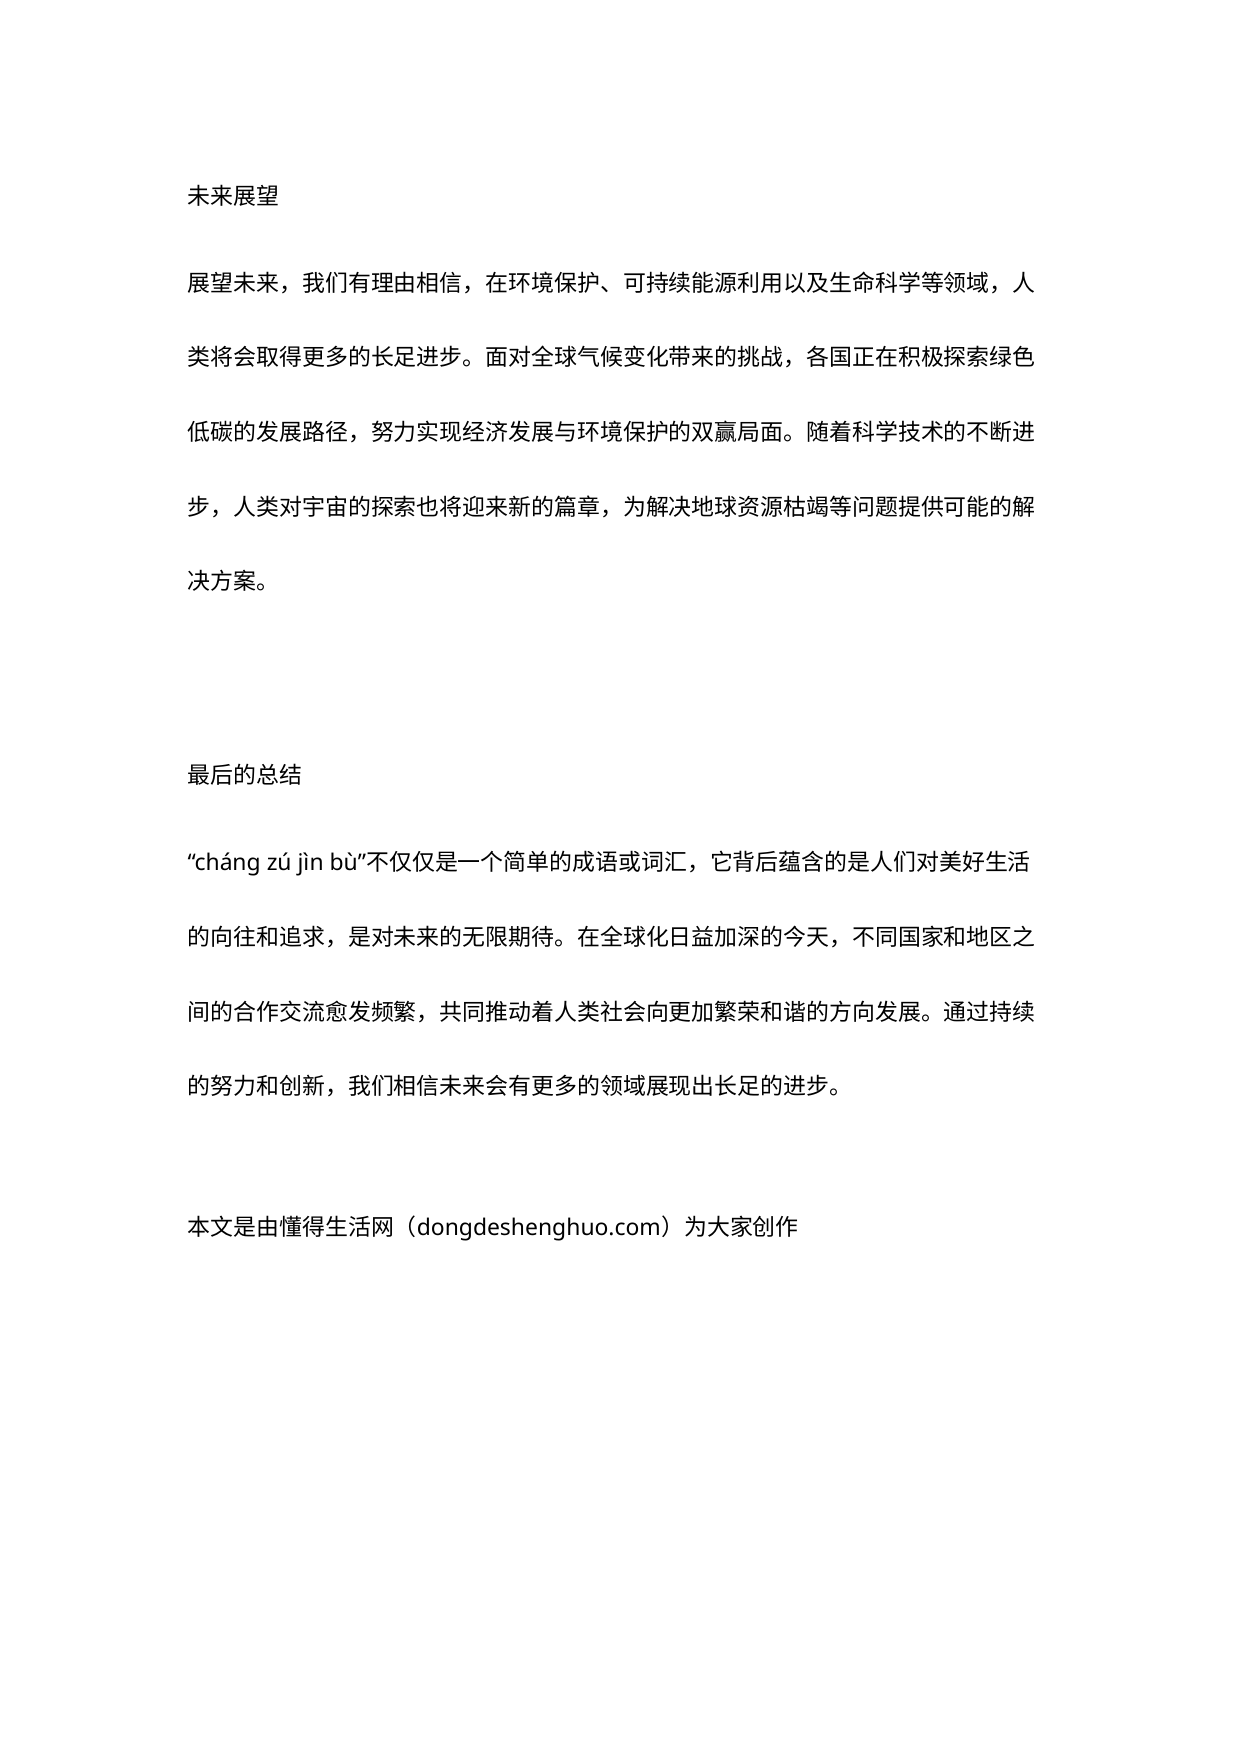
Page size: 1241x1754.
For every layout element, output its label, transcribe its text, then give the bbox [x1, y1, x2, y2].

text 本文是由懂得生活网（dongdeshenghuo.com）为大家创作 [187, 1193, 1053, 1258]
text “cháng zú jìn bù”不仅仅是一个简单的成语或词汇，它背后蕴含的是人们对美好生活的向往和追求，是对未来的无限期待。在全球化日益加深的今天，不同国家和地区之间的合作交流愈发频繁，共同推动着人类社会向更加繁荣和谐的方向发展。通过持续的努力和创新，我们相信未来会有更多的领域展现出长足的进步。 [187, 828, 1053, 1117]
text 未来展望 [187, 162, 1053, 227]
text 展望未来，我们有理由相信，在环境保护、可持续能源利用以及生命科学等领域，人类将会取得更多的长足进步。面对全球气候变化带来的挑战，各国正在积极探索绿色低碳的发展路径，努力实现经济发展与环境保护的双赢局面。随着科学技术的不断进步，人类对宇宙的探索也将迎来新的篇章，为解决地球资源枯竭等问题提供可能的解决方案。 [187, 248, 1053, 612]
text 最后的总结 [187, 742, 1053, 807]
